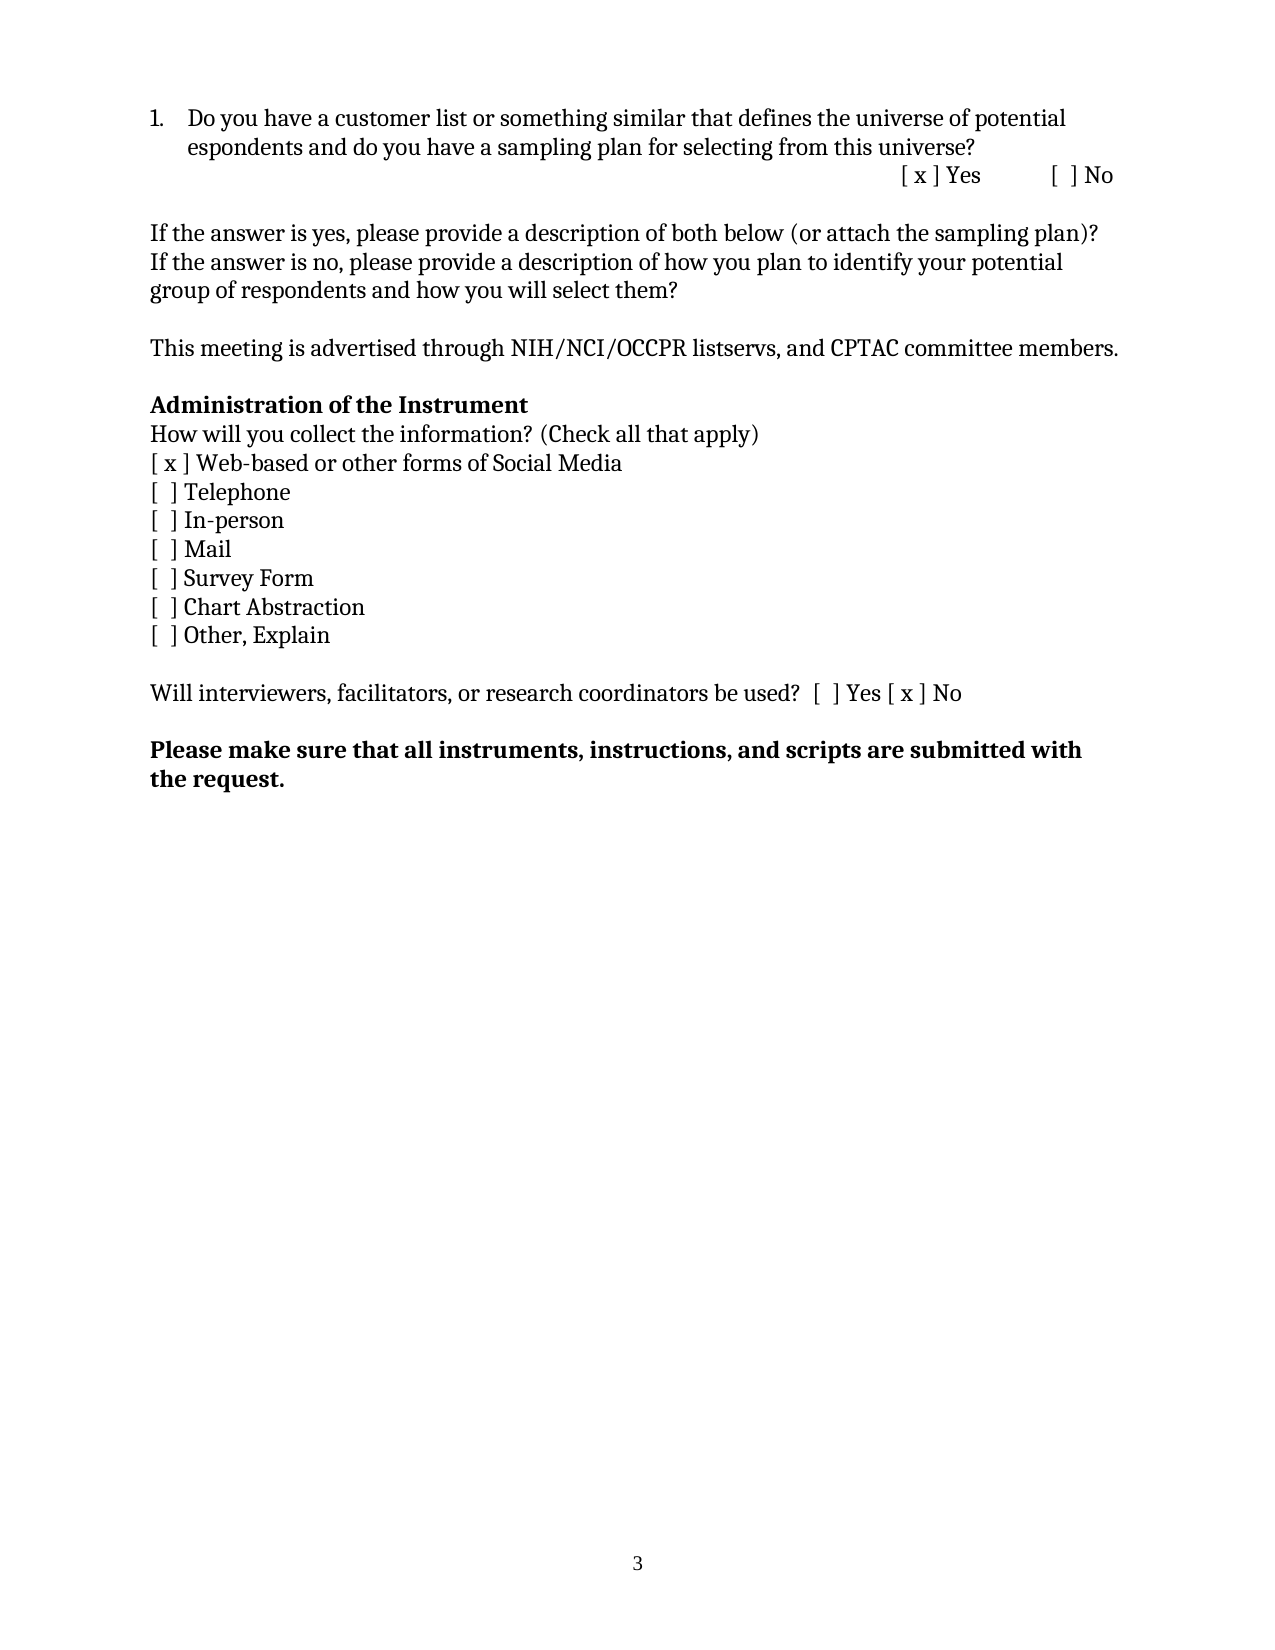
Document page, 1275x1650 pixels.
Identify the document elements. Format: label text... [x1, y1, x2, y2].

list Do you have a customer list or something similar that defines the universe of potential espondents and do you have a sampling plan for selecting from this universe? [ x ] Yes [ ] No [150, 104, 1125, 190]
text Will interviewers, facilitators, or research coordinators be used? [ ] Yes [ x ] No [150, 679, 1125, 707]
text Please make sure that all instruments, instructions, and scripts are submitted with the request. [150, 736, 1125, 794]
text [ x ] Web-based or other forms of Social Media [150, 449, 1125, 477]
text [ ] Telephone [150, 477, 1125, 506]
text [ ] In-person [150, 506, 1125, 535]
text How will you collect the information? (Check all that apply) [150, 420, 1125, 449]
text [ ] Chart Abstraction [150, 592, 1125, 621]
text If the answer is yes, please provide a description of both below (or attach the sampling plan)? If the answer is no, please provide a description of how you plan to identify your potential group of respondents and how you will select them? [150, 219, 1125, 305]
text [ ] Other, Explain [150, 621, 1125, 650]
text Administration of the Instrument [150, 391, 1125, 420]
text This meeting is advertised through NIH/NCI/OCCPR listservs, and CPTAC committee members. [150, 334, 1125, 362]
text [ ] Survey Form [150, 564, 1125, 592]
text [ ] Mail [150, 535, 1125, 564]
